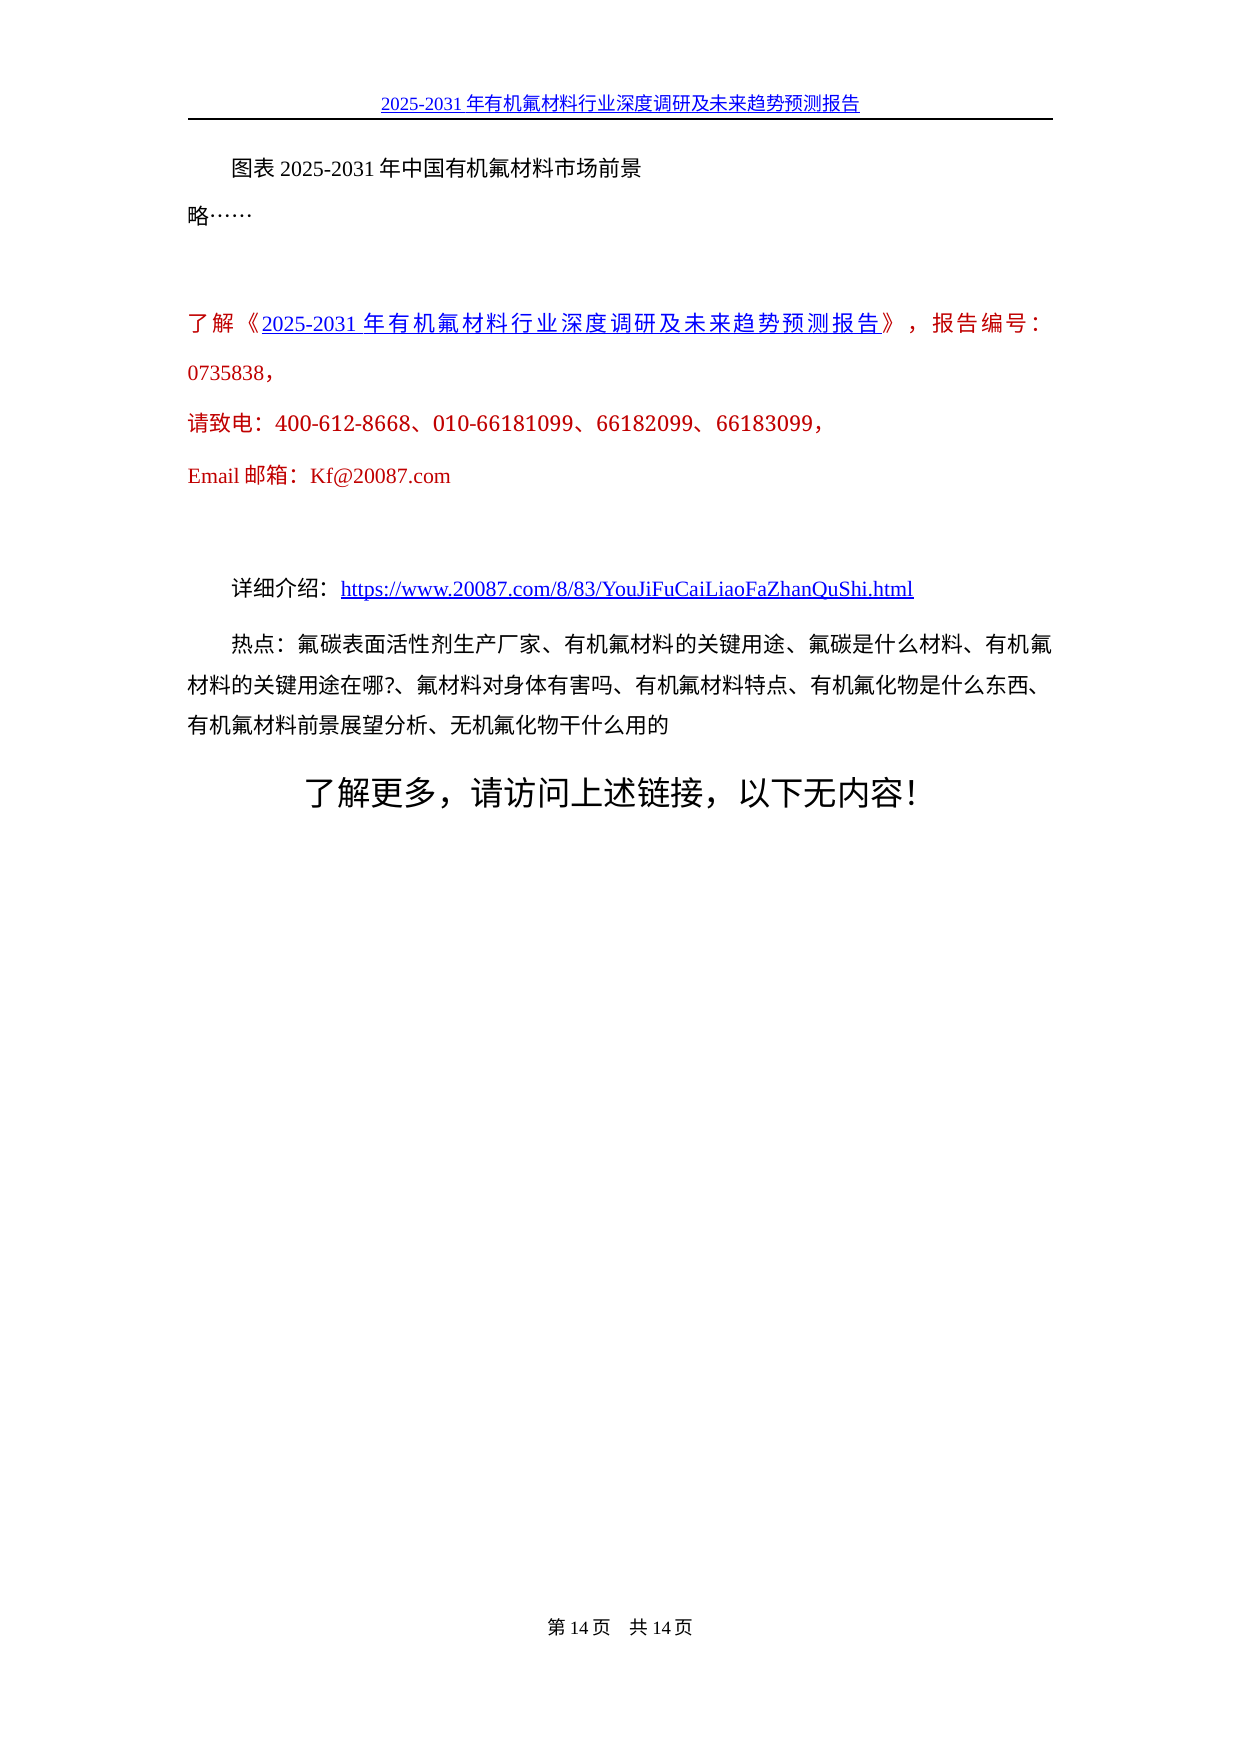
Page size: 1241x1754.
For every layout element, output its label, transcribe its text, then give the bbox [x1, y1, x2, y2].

text 热点：氟碳表面活性剂生产厂家、有机氟材料的关键用途、氟碳是什么材料、有机氟材料的关键用途在哪?、氟材料对身体有害吗、有机氟材料特点、有机氟化物是什么东西、有机氟材料前景展望分析、无机氟化物干什么用的 [187, 627, 1053, 741]
text 详细介绍：https://www.20087.com/8/83/YouJiFuCaiLiaoFaZhanQuShi.html [187, 570, 1053, 603]
text Email邮箱：Kf@20087.com [187, 457, 1053, 490]
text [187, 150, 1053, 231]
text 请致电：400-612-8668、010-66181099、66182099、66183099， [187, 406, 1053, 438]
text 了解《2025-2031年有机氟材料行业深度调研及未来趋势预测报告》，报告编号：0735838， [187, 305, 1053, 387]
title 了解更多，请访问上述链接，以下无内容！ [187, 758, 1053, 823]
